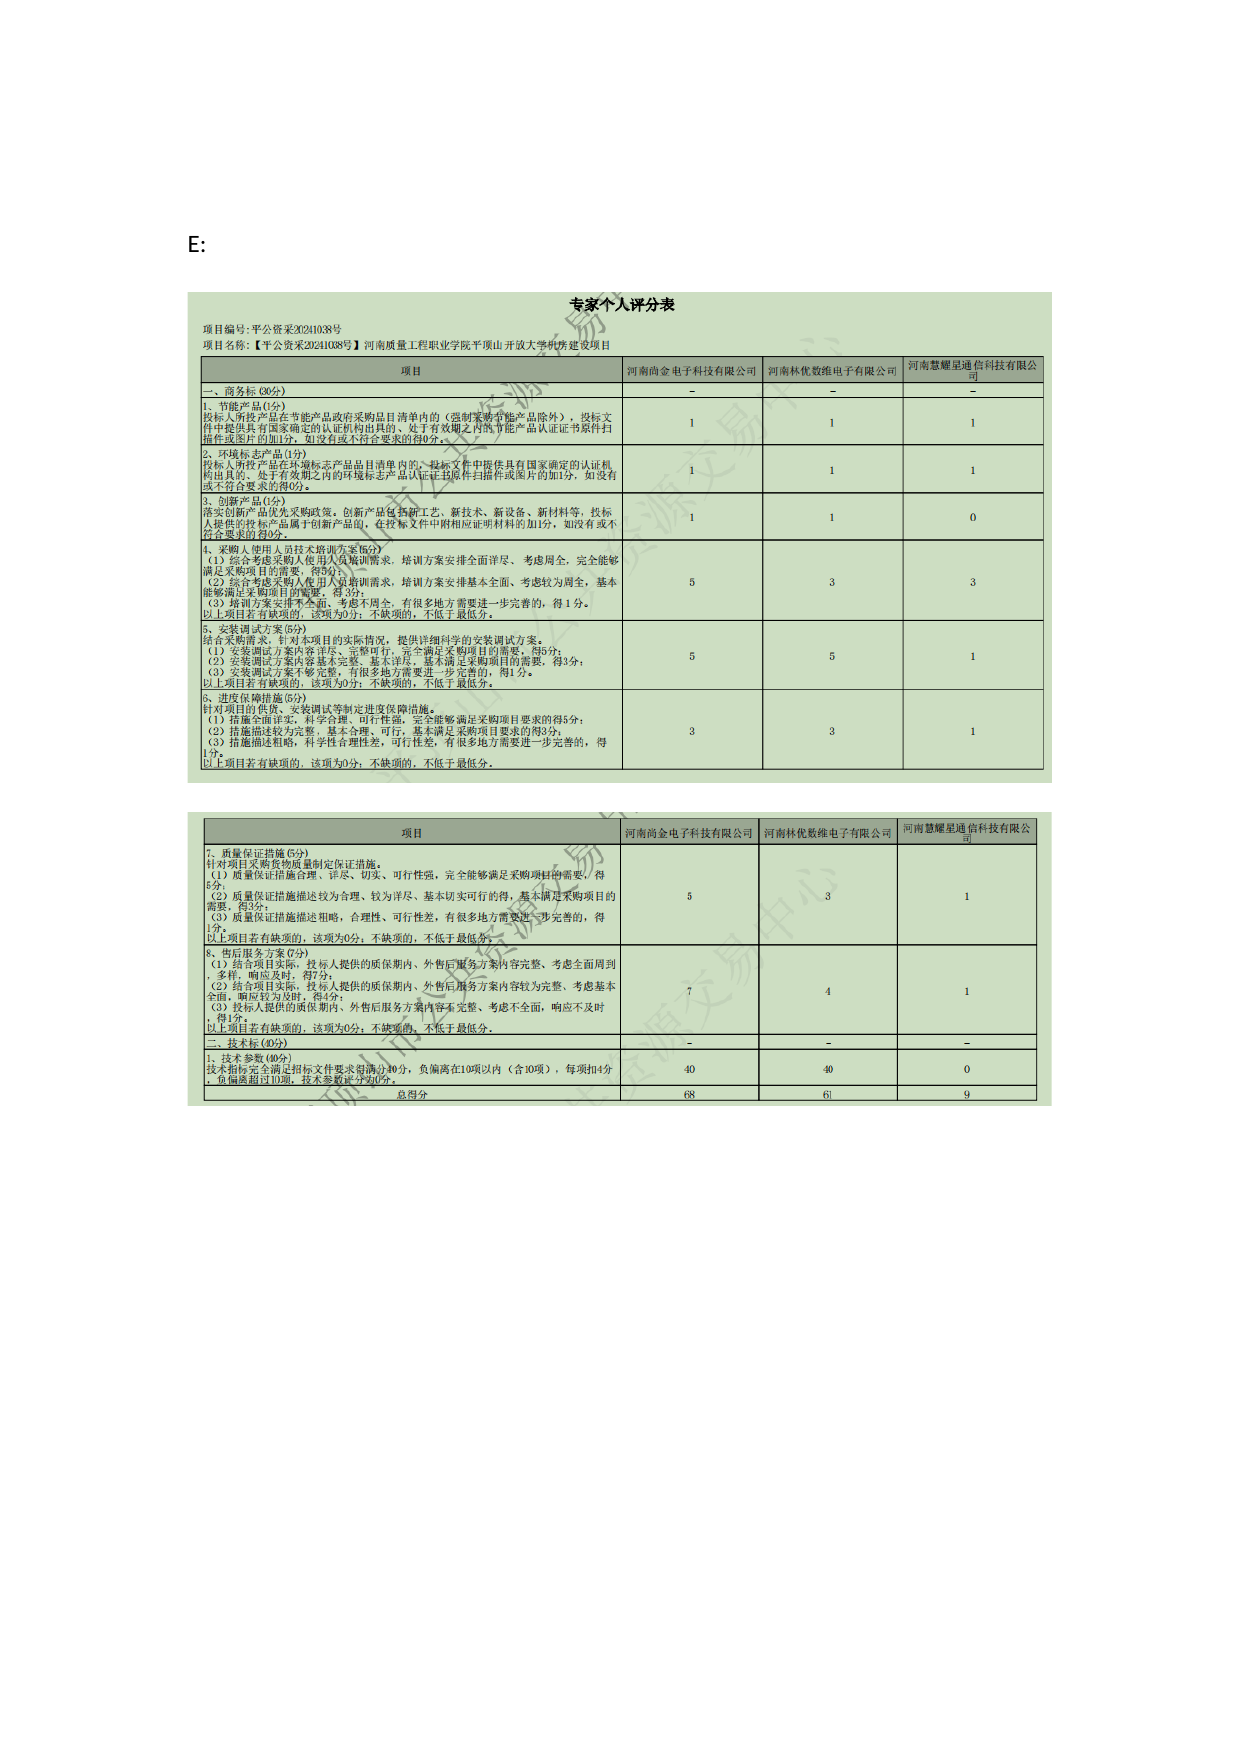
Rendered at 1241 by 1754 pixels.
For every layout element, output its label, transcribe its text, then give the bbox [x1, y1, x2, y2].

picture [187, 812, 1052, 1106]
picture [187, 292, 1052, 783]
text E: [187, 227, 1053, 259]
